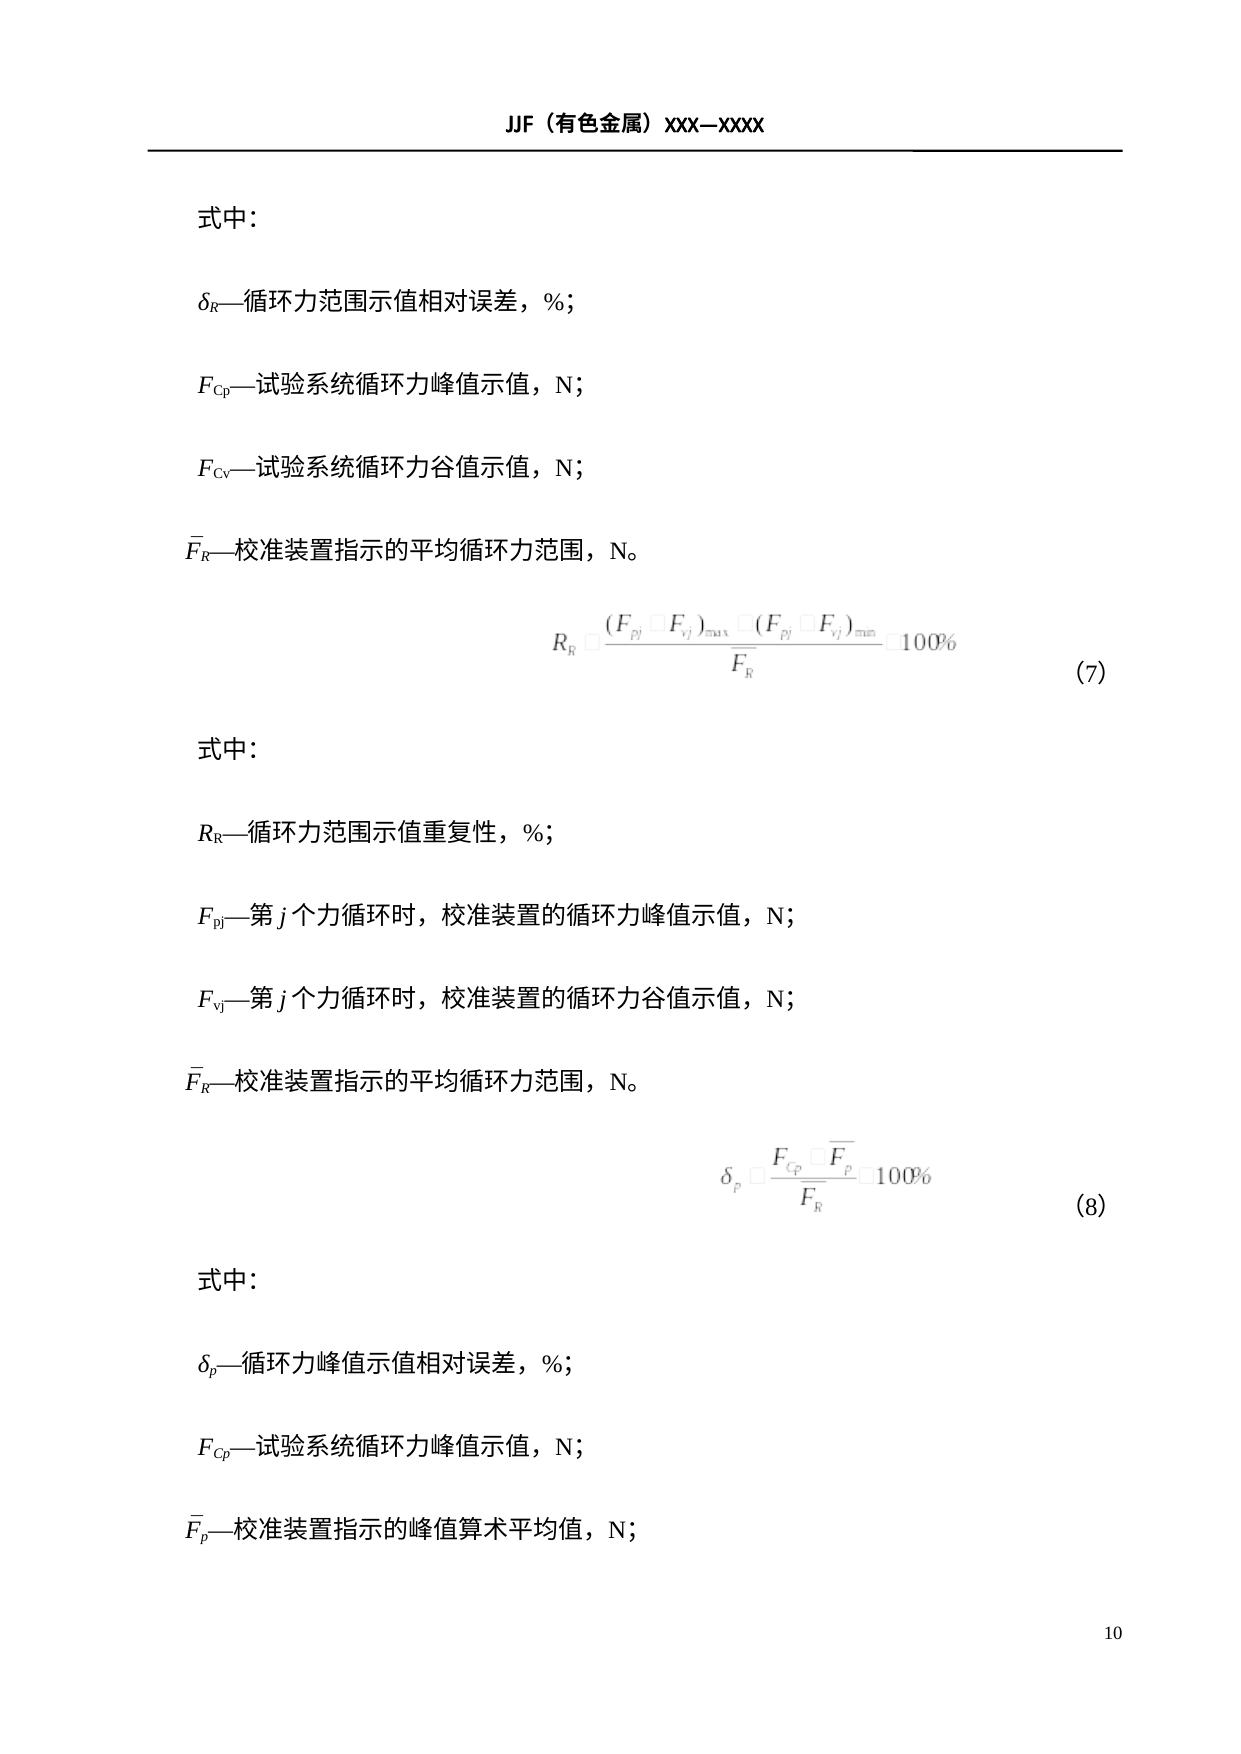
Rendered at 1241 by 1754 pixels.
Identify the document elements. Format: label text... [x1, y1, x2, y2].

text Fp—校准装置指示的峰值算术平均值，N； [148, 1496, 1122, 1561]
text RR—循环力范围示值重复性，%； [148, 798, 1122, 863]
text FCp—试验系统循环力峰值示值，N； [148, 1412, 1122, 1477]
text 式中： [148, 1246, 1122, 1311]
text Fvj—第j个力循环时，校准装置的循环力谷值示值，N； [148, 964, 1122, 1029]
text （8） [148, 1131, 1122, 1228]
text （7） [148, 599, 1122, 697]
text FCp—试验系统循环力峰值示值，N； [148, 350, 1122, 415]
text FR—校准装置指示的平均循环力范围，N。 [148, 516, 1122, 581]
text 式中： [148, 184, 1122, 249]
text FCv—试验系统循环力谷值示值，N； [148, 433, 1122, 498]
text FR—校准装置指示的平均循环力范围，N。 [148, 1047, 1122, 1112]
text δR—循环力范围示值相对误差，%； [148, 267, 1122, 332]
text δp—循环力峰值示值相对误差，%； [148, 1329, 1122, 1394]
text 式中： [148, 715, 1122, 780]
text Fpj—第j个力循环时，校准装置的循环力峰值示值，N； [148, 881, 1122, 946]
